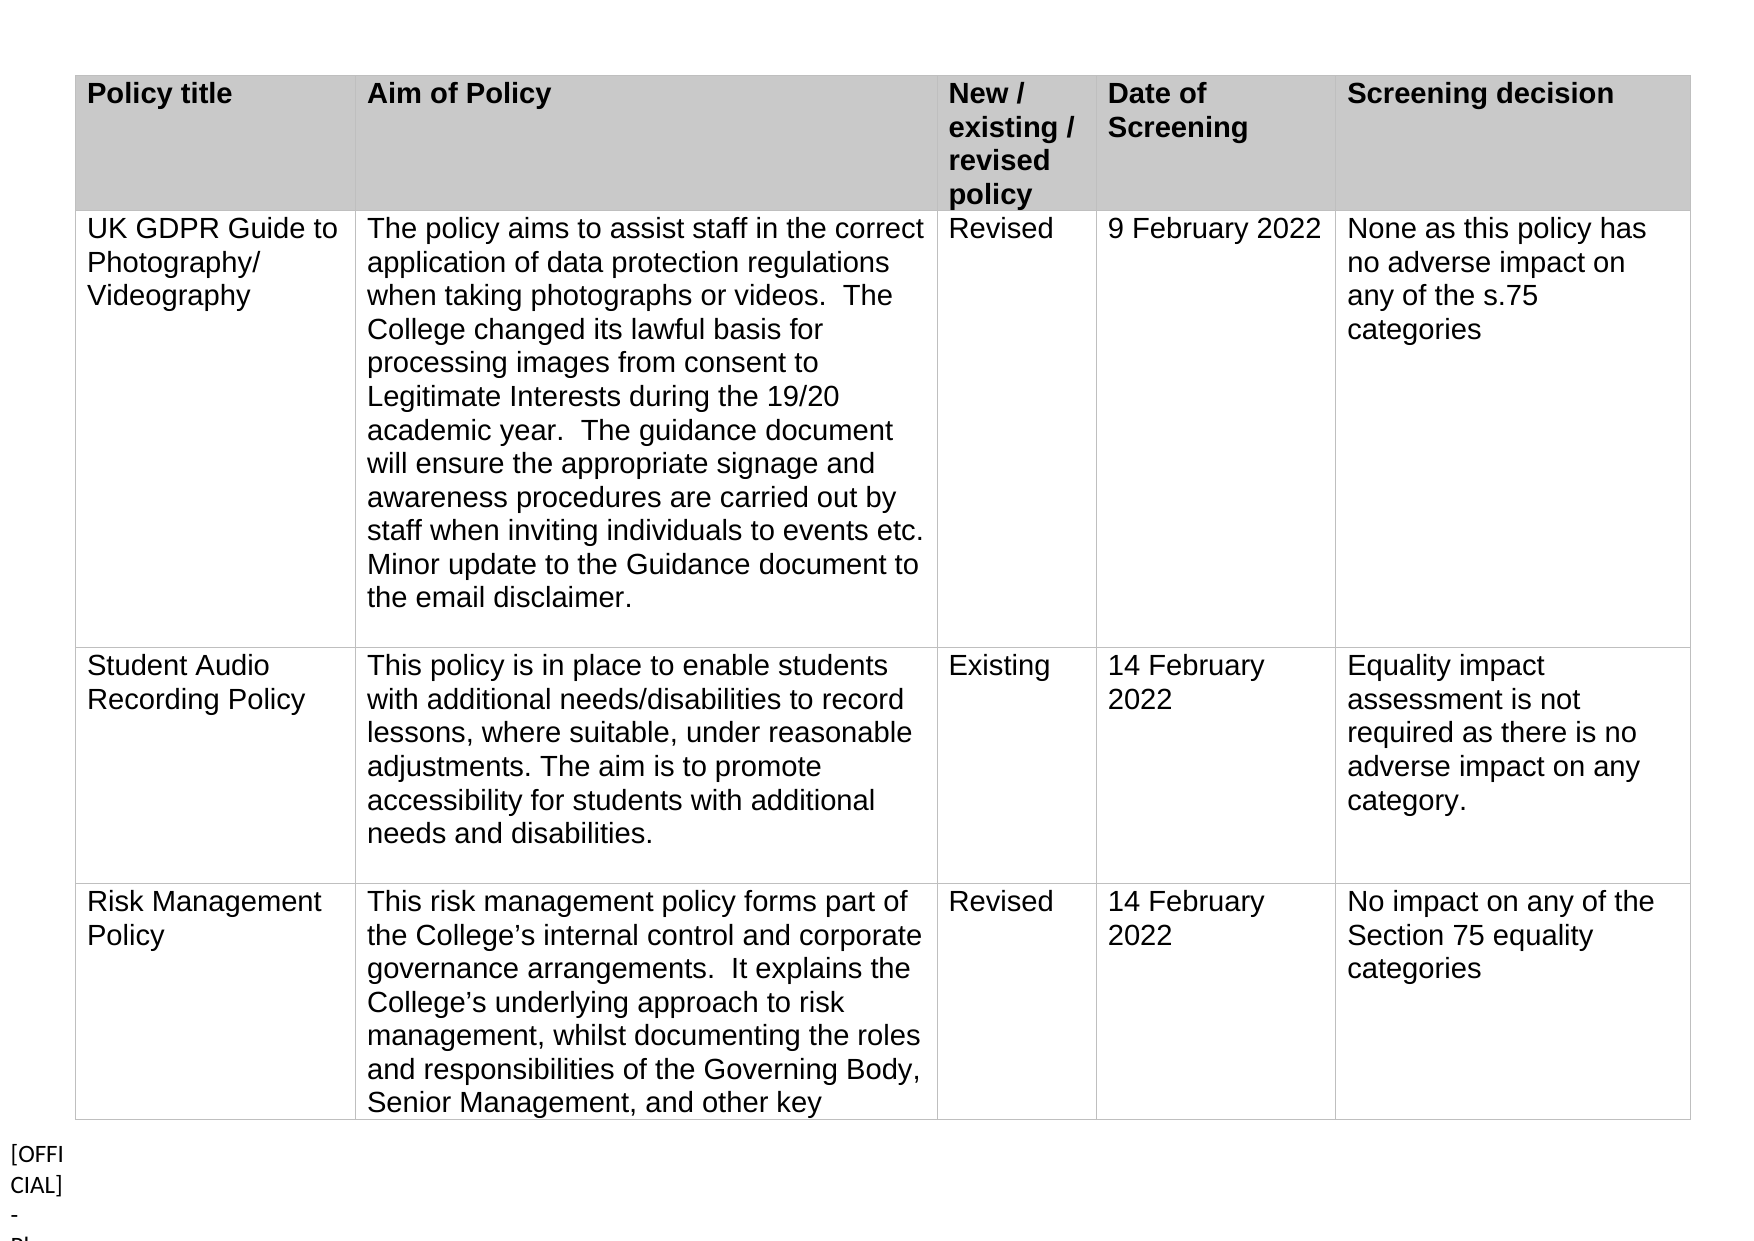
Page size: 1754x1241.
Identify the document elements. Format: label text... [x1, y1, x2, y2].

table_header Policy title [76, 76, 355, 210]
table_header New / existing / revised policy [938, 76, 1096, 210]
table_cell The policy aims to assist staff in the correct application of data protection regulations when taking photographs or videos. The College changed its lawful basis for processing images from consent to Legitimate Interests during the 19/20 academic year. The guidance document will ensure the appropriate signage and awareness procedures are carried out by staff when inviting individuals to events etc. Minor update to the Guidance document to the email disclaimer. [356, 211, 937, 647]
table_cell Student Audio Recording Policy [76, 648, 355, 883]
table_cell None as this policy has no adverse impact on any of the s.75 categories [1336, 211, 1690, 647]
table_cell Revised [938, 211, 1096, 647]
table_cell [356, 884, 937, 1119]
table_cell 14 February 2022 [1097, 884, 1335, 1119]
table_header Screening decision [1336, 76, 1690, 210]
table_cell UK GDPR Guide to Photography/ Videography [76, 211, 355, 647]
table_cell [1336, 884, 1690, 1119]
table_cell This policy is in place to enable students with additional needs/disabilities to record lessons, where suitable, under reasonable adjustments. The aim is to promote accessibility for students with additional needs and disabilities. [356, 648, 937, 883]
table_cell 14 February 2022 [1097, 648, 1335, 883]
table_header Aim of Policy [356, 76, 937, 210]
table_header Date of Screening [1097, 76, 1335, 210]
table_cell Existing [938, 648, 1096, 883]
table_cell Risk Management Policy [76, 884, 355, 1119]
table_cell 9 February 2022 [1097, 211, 1335, 647]
table_cell Equality impact assessment is not required as there is no adverse impact on any category. [1336, 648, 1690, 883]
table_cell Revised [938, 884, 1096, 1119]
